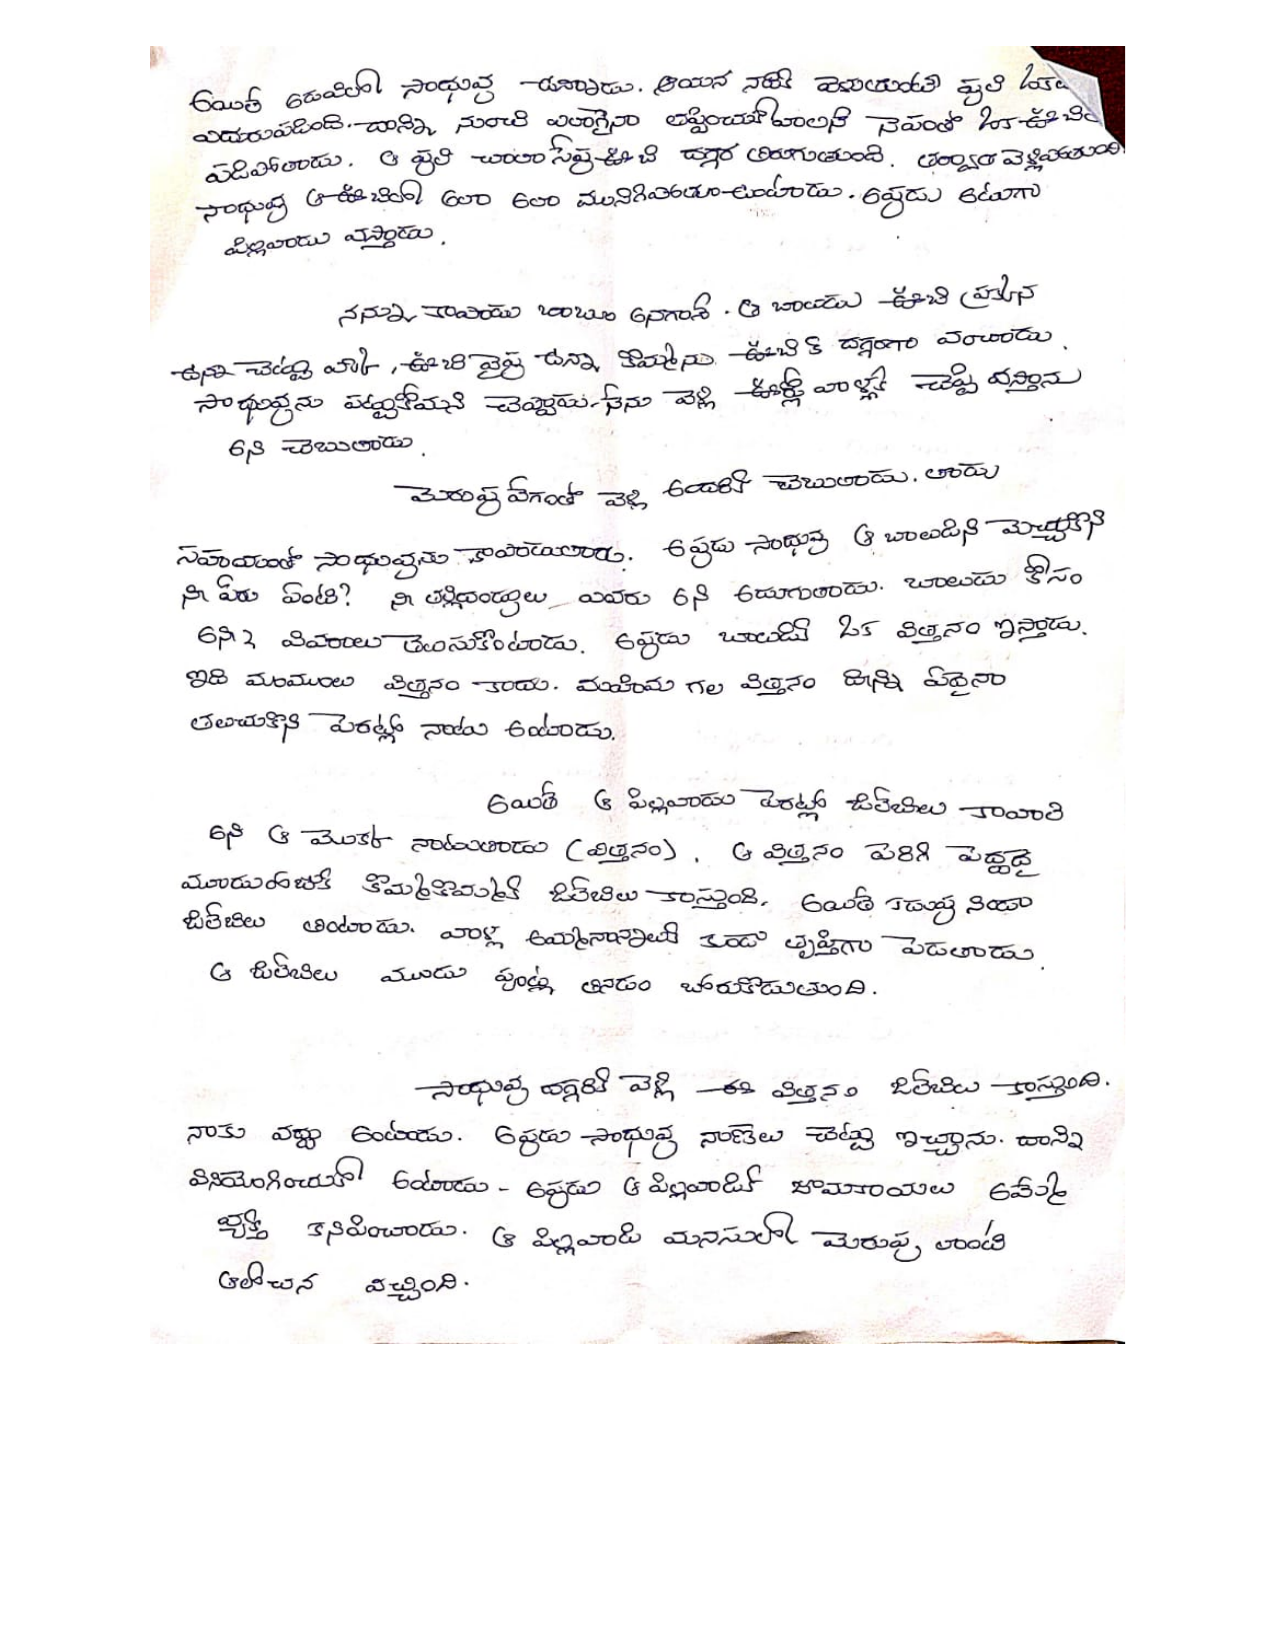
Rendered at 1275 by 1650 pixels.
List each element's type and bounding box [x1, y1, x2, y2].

picture [150, 46, 1125, 1344]
